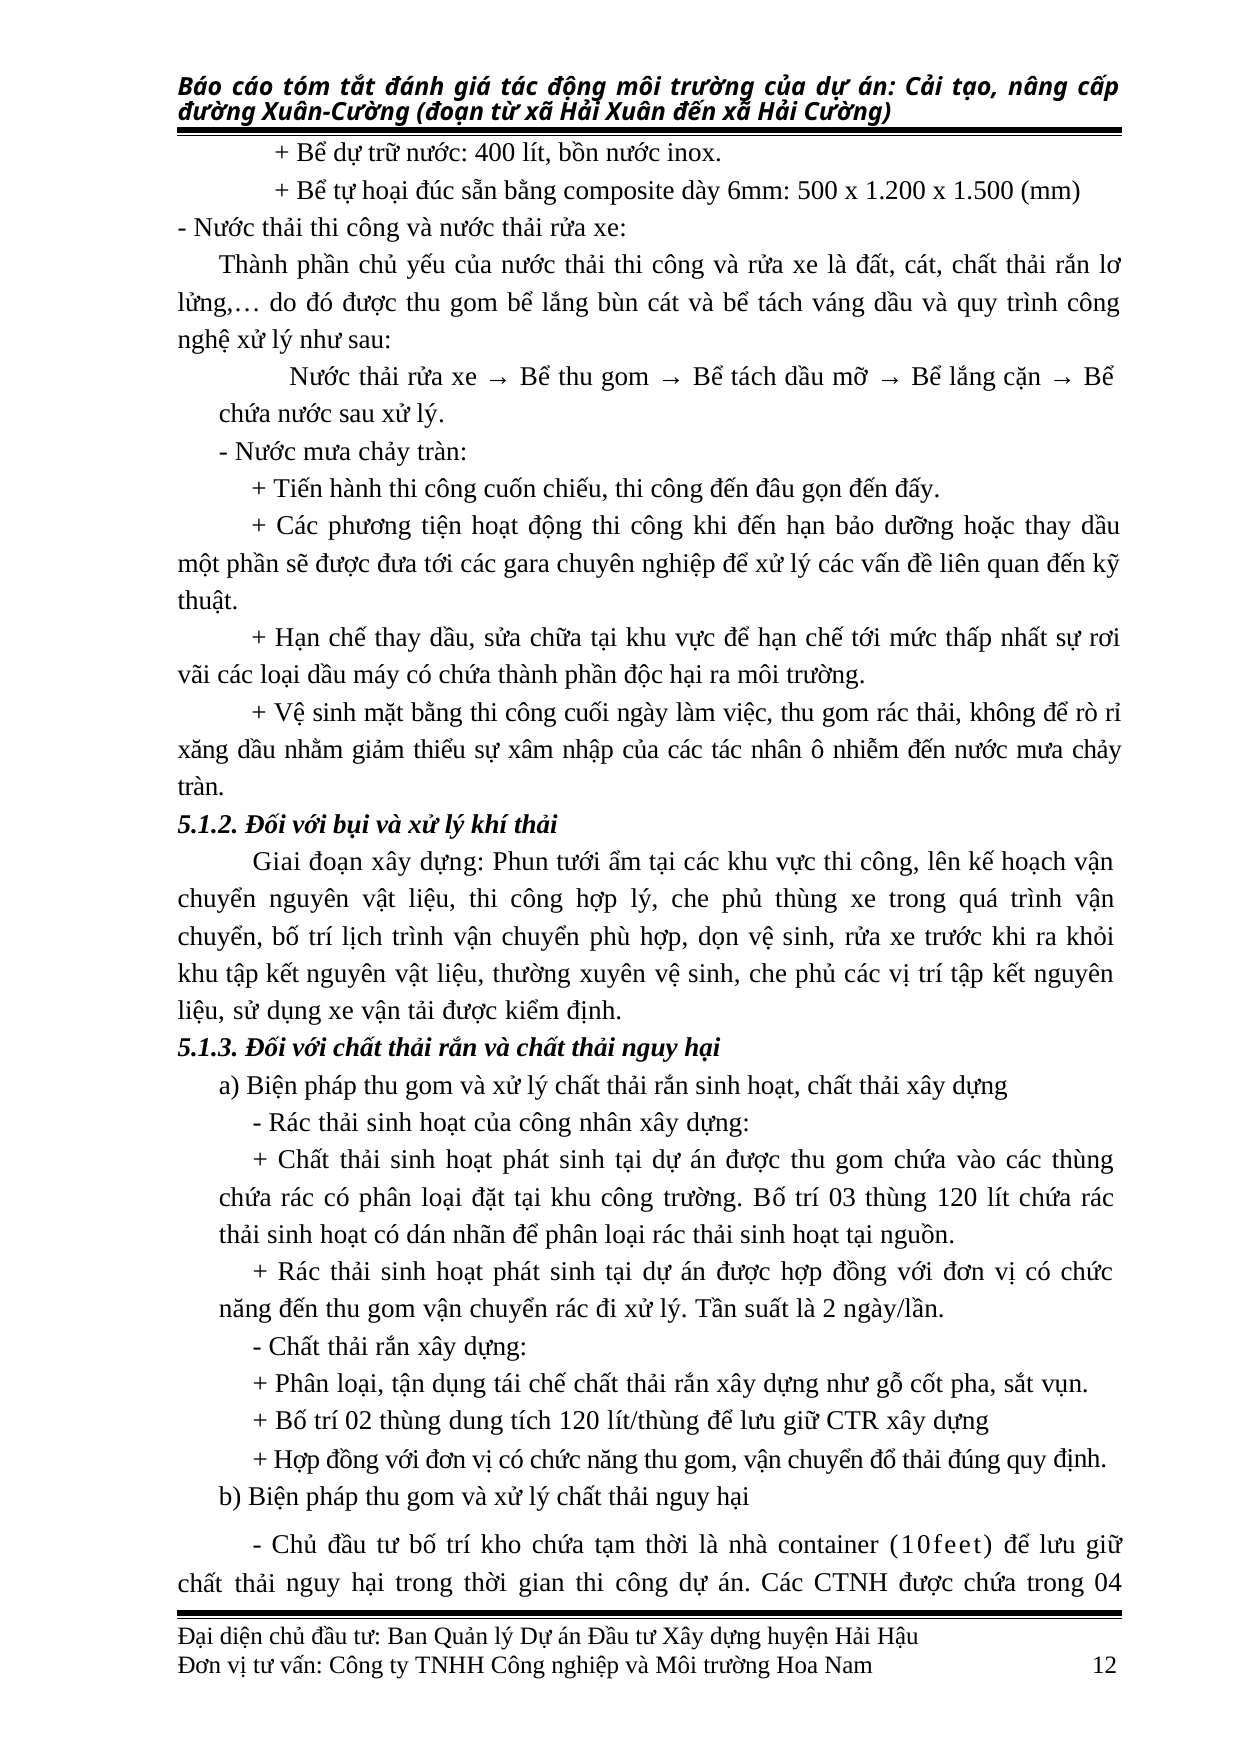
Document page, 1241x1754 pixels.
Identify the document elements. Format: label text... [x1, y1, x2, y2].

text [177, 1518, 1122, 1598]
text + Tiến hành thi công cuốn chiếu, thi công đến đâu gọn đến đấy. [177, 472, 1122, 503]
text + Phân loại, tận dụng tái chế chất thải rắn xây dựng như gỗ cốt pha, sắt vụn. [177, 1367, 1122, 1398]
text + Vệ sinh mặt bằng thi công cuối ngày làm việc, thu gom rác thải, không để rò rỉ xăng dầu nhằm giảm thiểu sự xâm nhập của các tác nhân ô nhiễm đến nước mưa chảy tràn. [177, 696, 1122, 802]
text 5.1.2. Đối với bụi và xử lý khí thải [177, 808, 1122, 839]
text 5.1.3. Đối với chất thải rắn và chất thải nguy hại [177, 1031, 1122, 1063]
text - Nước thải thi công và nước thải rửa xe: [177, 211, 1122, 242]
text a) Biện pháp thu gom và xử lý chất thải rắn sinh hoạt, chất thải xây dựng [177, 1069, 1122, 1100]
text b) Biện pháp thu gom và xử lý chất thải nguy hại [177, 1480, 1122, 1512]
text Thành phần chủ yếu của nước thải thi công và rửa xe là đất, cát, chất thải rắn lơ lửng,… do đó được thu gom bể lắng bùn cát và bể tách váng dầu và quy trình công nghệ xử lý như sau: [177, 248, 1122, 354]
text - Rác thải sinh hoạt của công nhân xây dựng: [177, 1106, 1122, 1137]
text + Bố trí 02 thùng dung tích 120 lít/thùng để lưu giữ CTR xây dựng [177, 1404, 1122, 1436]
text + Bể dự trữ nước: 400 lít, bồn nước inox. [199, 136, 1114, 168]
text Nước thải rửa xe → Bể thu gom → Bể tách dầu mỡ → Bể lắng cặn → Bể chứa nước sau xử lý. [218, 360, 1114, 429]
text + Hợp đồng với đơn vị có chức năng thu gom, vận chuyển đổ thải đúng quy định. [252, 1442, 1122, 1474]
text - Nước mưa chảy tràn: [177, 435, 1122, 466]
text + Chất thải sinh hoạt phát sinh tại dự án được thu gom chứa vào các thùng chứa rác có phân loại đặt tại khu công trường. Bố trí 03 thùng 120 lít chứa rác thải sinh hoạt có dán nhãn để phân loại rác thải sinh hoạt tại nguồn. [218, 1143, 1114, 1249]
text + Bể tự hoại đúc sẵn bằng composite dày 6mm: 500 x 1.200 x 1.500 (mm) [240, 174, 1114, 205]
text + Các phương tiện hoạt động thi công khi đến hạn bảo dưỡng hoặc thay dầu một phần sẽ được đưa tới các gara chuyên nghiệp để xử lý các vấn đề liên quan đến kỹ thuật. [177, 509, 1122, 615]
text - Chất thải rắn xây dựng: [177, 1330, 1122, 1361]
text Giai đoạn xây dựng: Phun tưới ẩm tại các khu vực thi công, lên kế hoạch vận chuyển nguyên vật liệu, thi công hợp lý, che phủ thùng xe trong quá trình vận chuyển, bố trí lịch trình vận chuyển phù hợp, dọn vệ sinh, rửa xe trước khi ra khỏi khu tập kết nguyên vật liệu, thường xuyên vệ sinh, che phủ các vị trí tập kết nguyên liệu, sử dụng xe vận tải được kiểm định. [177, 845, 1114, 1025]
text + Hạn chế thay dầu, sửa chữa tại khu vực để hạn chế tới mức thấp nhất sự rơi vãi các loại dầu máy có chứa thành phần độc hại ra môi trường. [177, 621, 1122, 690]
text + Rác thải sinh hoạt phát sinh tại dự án được hợp đồng với đơn vị có chức năng đến thu gom vận chuyển rác đi xử lý. Tần suất là 2 ngày/lần. [218, 1255, 1114, 1324]
